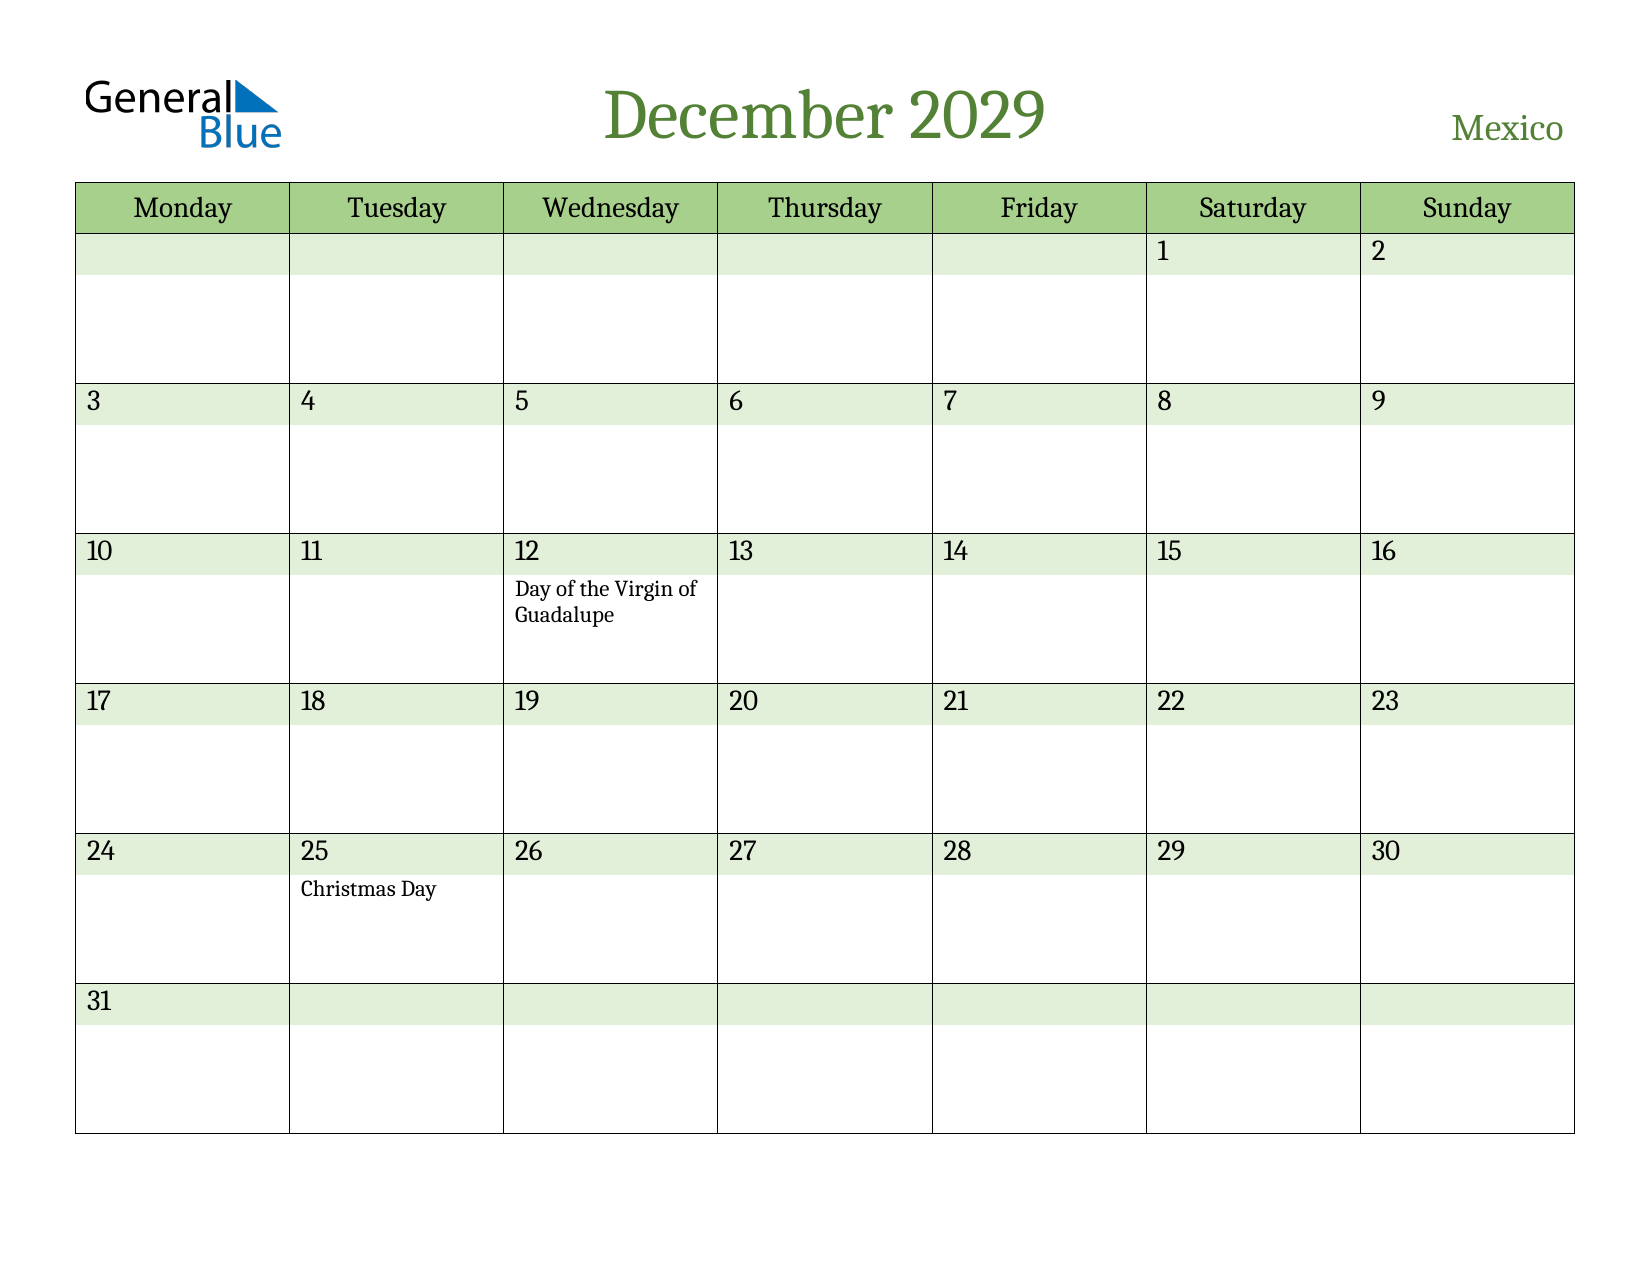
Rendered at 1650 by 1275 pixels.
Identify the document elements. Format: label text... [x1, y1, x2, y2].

table_cell Wednesday [504, 183, 717, 233]
table_cell 4 [290, 384, 503, 425]
table_cell 9 [1361, 384, 1574, 425]
table_cell [504, 234, 717, 275]
table_cell [718, 725, 932, 833]
table_cell [504, 1025, 717, 1133]
table_cell 6 [718, 384, 932, 425]
table_cell 20 [718, 684, 932, 725]
table_header Mexico [1146, 75, 1574, 182]
table_cell [290, 234, 503, 275]
table_cell 10 [76, 534, 289, 575]
table_cell 8 [1147, 384, 1360, 425]
table_cell [76, 425, 289, 533]
table_cell Day of the Virgin of Guadalupe [504, 575, 717, 683]
table_cell 11 [290, 534, 503, 575]
table_cell 3 [76, 384, 289, 425]
table_cell 2 [1361, 234, 1574, 275]
table_cell 21 [933, 684, 1146, 725]
table_cell [76, 275, 289, 383]
table_cell [504, 425, 717, 533]
table_cell [933, 1025, 1146, 1133]
table_cell Thursday [718, 183, 932, 233]
table_cell [718, 875, 932, 983]
table_cell 16 [1361, 534, 1574, 575]
table_cell 26 [504, 834, 717, 875]
table_cell Monday [76, 183, 289, 233]
table_cell Saturday [1147, 183, 1360, 233]
table_cell 28 [933, 834, 1146, 875]
table_cell 27 [718, 834, 932, 875]
table_cell 1 [1147, 234, 1360, 275]
table_cell [76, 234, 289, 275]
table_cell 19 [504, 684, 717, 725]
table_cell [933, 725, 1146, 833]
table_cell [1147, 575, 1360, 683]
table_cell [718, 1025, 932, 1133]
table_cell 29 [1147, 834, 1360, 875]
table_cell [290, 575, 503, 683]
table_cell [1147, 275, 1360, 383]
table_cell 7 [933, 384, 1146, 425]
table_cell [290, 1025, 503, 1133]
table_cell 31 [76, 984, 289, 1025]
table_cell 13 [718, 534, 932, 575]
table_cell [504, 275, 717, 383]
table_cell [933, 984, 1146, 1025]
table_cell [718, 425, 932, 533]
table_cell [76, 575, 289, 683]
table_cell 15 [1147, 534, 1360, 575]
table_cell 25 [290, 834, 503, 875]
picture [86, 80, 281, 148]
table_cell [504, 875, 717, 983]
table_cell [1147, 425, 1360, 533]
table_header December 2029 [504, 75, 1146, 182]
table_cell [76, 875, 289, 983]
table_cell Sunday [1361, 183, 1574, 233]
table_cell [1361, 725, 1574, 833]
table_cell Christmas Day [290, 875, 503, 983]
table_cell [933, 575, 1146, 683]
table_header [76, 75, 503, 182]
table_cell Friday [933, 183, 1146, 233]
table_cell Tuesday [290, 183, 503, 233]
table_cell [933, 425, 1146, 533]
table_cell [718, 234, 932, 275]
table_cell [1147, 984, 1360, 1025]
table_cell [76, 1025, 289, 1133]
table_cell 5 [504, 384, 717, 425]
table_cell [1361, 425, 1574, 533]
table_cell [290, 725, 503, 833]
table_cell 30 [1361, 834, 1574, 875]
table_cell 18 [290, 684, 503, 725]
table_cell [1361, 1025, 1574, 1133]
table_cell [933, 234, 1146, 275]
table_cell [290, 275, 503, 383]
table_cell 17 [76, 684, 289, 725]
table_cell [1147, 875, 1360, 983]
table_cell [1361, 575, 1574, 683]
table_cell [718, 575, 932, 683]
table_cell [1361, 984, 1574, 1025]
table_cell 23 [1361, 684, 1574, 725]
table_cell [1361, 275, 1574, 383]
table_cell [290, 984, 503, 1025]
table_cell [1147, 1025, 1360, 1133]
table_cell [718, 984, 932, 1025]
table_cell [933, 275, 1146, 383]
table_cell [504, 984, 717, 1025]
table_cell 22 [1147, 684, 1360, 725]
table_cell [76, 725, 289, 833]
table_cell 12 [504, 534, 717, 575]
table_cell [718, 275, 932, 383]
table_cell [1147, 725, 1360, 833]
table_cell [290, 425, 503, 533]
table_cell 14 [933, 534, 1146, 575]
table_cell [1361, 875, 1574, 983]
table_cell 24 [76, 834, 289, 875]
table_cell [933, 875, 1146, 983]
table_cell [504, 725, 717, 833]
